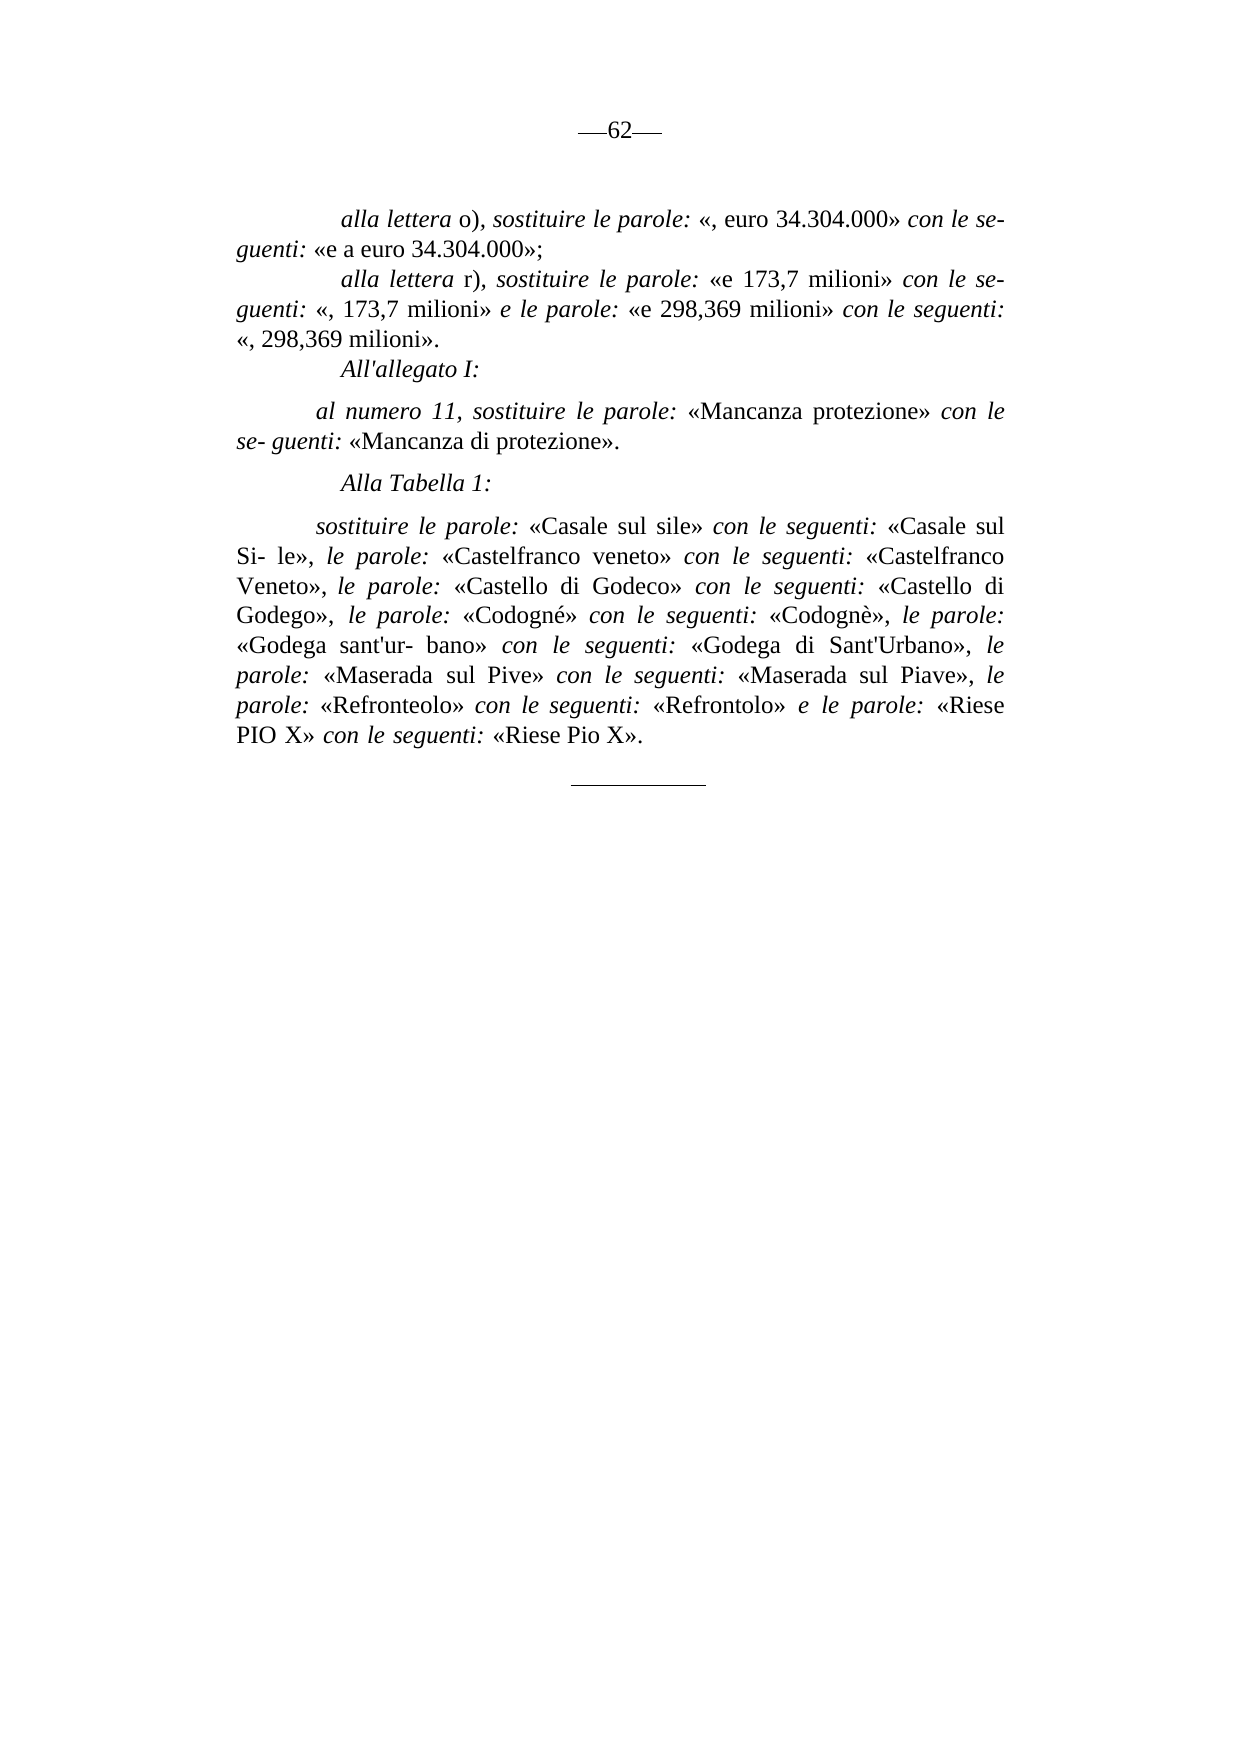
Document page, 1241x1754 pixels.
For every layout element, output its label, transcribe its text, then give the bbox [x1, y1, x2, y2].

text alla lettera r), sostituire le parole: «e 173,7 milioni» con le se- guenti: «, 173,7 milioni» e le parole: «e 298,369 milioni» con le seguenti: «, 298,369 milioni». [236, 264, 1005, 352]
text Alla Tabella 1: [341, 468, 1065, 497]
text alla lettera o), sostituire le parole: «, euro 34.304.000» con le se- guenti: «e a euro 34.304.000»; [236, 204, 1005, 263]
text sostituire le parole: «Casale sul sile» con le seguenti: «Casale sul Si- le», le parole: «Castelfranco veneto» con le seguenti: «Castelfranco Veneto», le parole: «Castello di Godeco» con le seguenti: «Castello di Godego», le parole: «Codogné» con le seguenti: «Codognè», le parole: «Godega sant'ur- bano» con le seguenti: «Godega di Sant'Urbano», le parole: «Maserada sul Pive» con le seguenti: «Maserada sul Piave», le parole: «Refronteolo» con le seguenti: «Refrontolo» e le parole: «Riese PIO X» con le seguenti: «Riese Pio X». [236, 511, 1005, 749]
text al numero 11, sostituire le parole: «Mancanza protezione» con le se- guenti: «Mancanza di protezione». [236, 396, 1005, 455]
text All'allegato I: [341, 354, 1065, 382]
